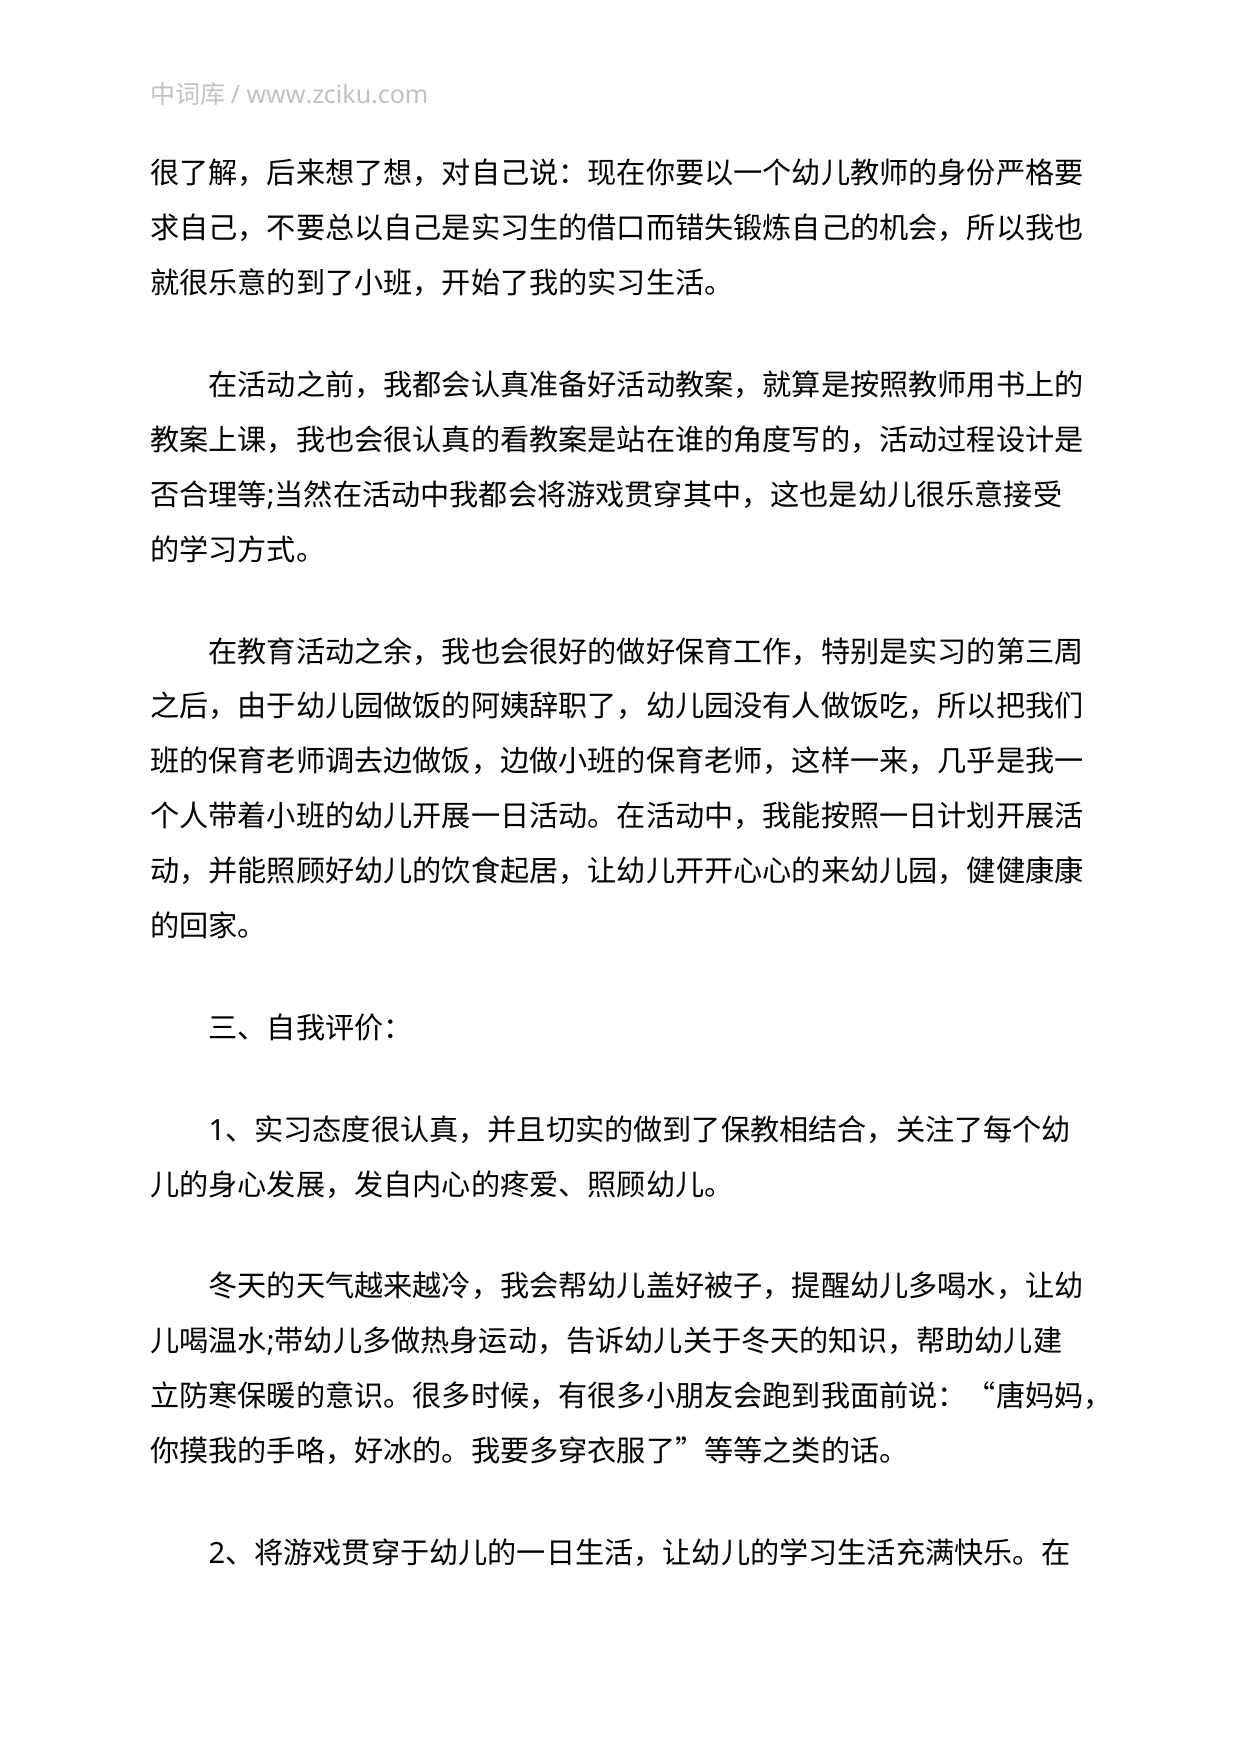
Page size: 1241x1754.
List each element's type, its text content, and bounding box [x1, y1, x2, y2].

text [150, 1529, 1090, 1572]
text 1、实习态度很认真，并且切实的做到了保教相结合，关注了每个幼儿的身心发展，发自内心的疼爱、照顾幼儿。 [150, 1106, 1090, 1203]
text 三、自我评价： [150, 1004, 1090, 1047]
text 冬天的天气越来越冷，我会帮幼儿盖好被子，提醒幼儿多喝水，让幼儿喝温水;带幼儿多做热身运动，告诉幼儿关于冬天的知识，帮助幼儿建立防寒保暖的意识。很多时候，有很多小朋友会跑到我面前说：“唐妈妈，你摸我的手咯，好冰的。我要多穿衣服了”等等之类的话。 [150, 1263, 1090, 1470]
text 在活动之前，我都会认真准备好活动教案，就算是按照教师用书上的教案上课，我也会很认真的看教案是站在谁的角度写的，活动过程设计是否合理等;当然在活动中我都会将游戏贯穿其中，这也是幼儿很乐意接受的学习方式。 [150, 362, 1090, 569]
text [150, 150, 1090, 302]
text 在教育活动之余，我也会很好的做好保育工作，特别是实习的第三周之后，由于幼儿园做饭的阿姨辞职了，幼儿园没有人做饭吃，所以把我们班的保育老师调去边做饭，边做小班的保育老师，这样一来，几乎是我一个人带着小班的幼儿开展一日活动。在活动中，我能按照一日计划开展活动，并能照顾好幼儿的饮食起居，让幼儿开开心心的来幼儿园，健健康康的回家。 [150, 628, 1090, 945]
